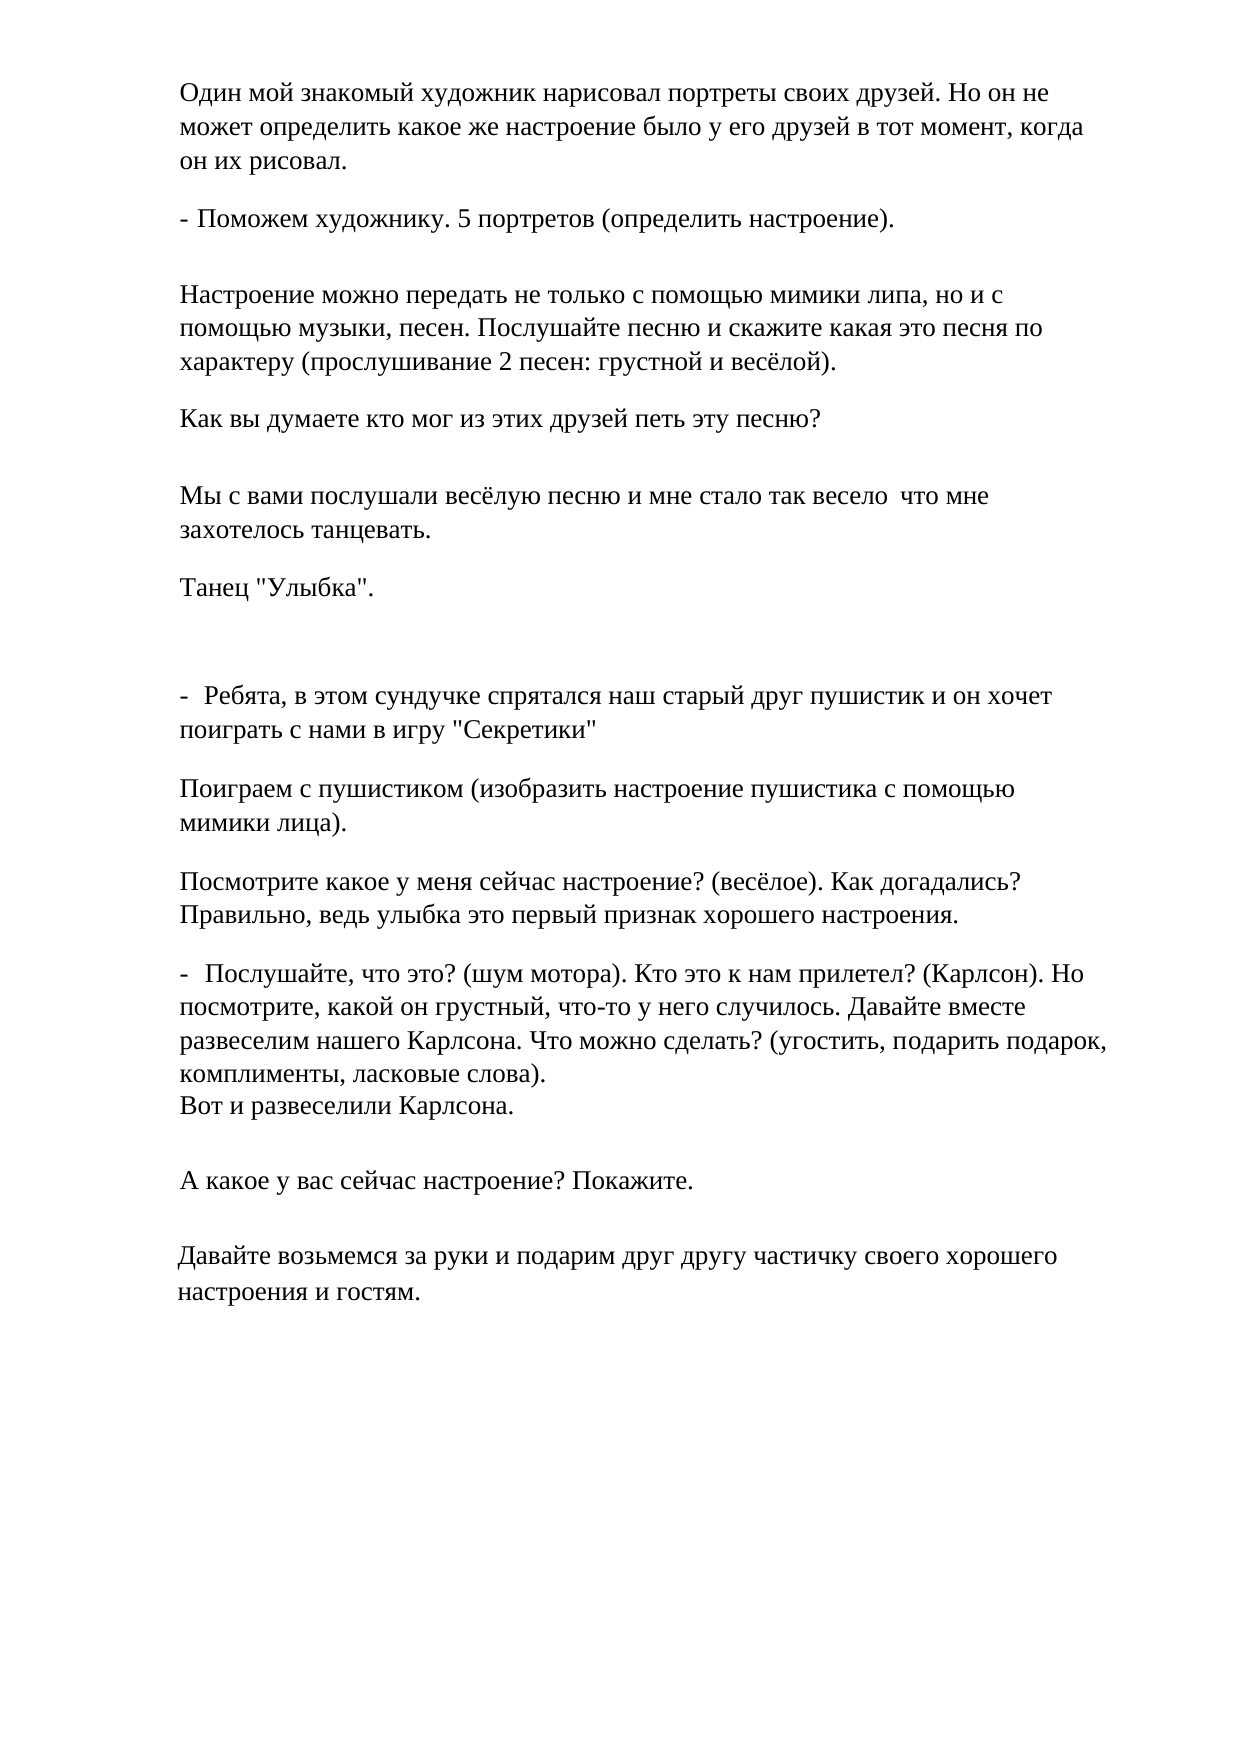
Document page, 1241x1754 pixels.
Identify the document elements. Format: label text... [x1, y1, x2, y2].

text Как вы думаете кто мог из этих друзей петь эту песню? [179, 402, 1152, 433]
list Поможем художнику. 5 портретов (определить настроение). [179, 202, 1152, 233]
text Один мой знакомый художник нарисовал портреты своих друзей. Но он не может определить какое же настроение было у его друзей в тот момент, когда он их рисовал. [179, 74, 1112, 177]
list Послушайте, что это? (шум мотора). Кто это к нам прилетел? (Карлсон). Но посмотрите, какой он грустный, что-то у него случилось. Давайте вместе развеселим нашего Карлсона. Что можно сделать? (угостить, подарить подарок, комплименты, ласковые слова). [179, 955, 1112, 1089]
text А какое у вас сейчас настроение? Покажите. [179, 1164, 1152, 1196]
text Настроение можно передать не только с помощью мимики липа, но и с помощью музыки, песен. Послушайте песню и скажите какая это песня по характеру (прослушивание 2 песен: грустной и весёлой). [179, 277, 1112, 377]
text Поиграем с пушистиком (изобразить настроение пушистика с помощью мимики лица). [179, 770, 1112, 838]
list Ребята, в этом сундучке спрятался наш старый друг пушистик и он хочет поиграть с нами в игру "Секретики" [179, 677, 1112, 745]
text Вот и развеселили Карлсона. [179, 1089, 1152, 1121]
text Мы с вами послушали весёлую песню и мне стало так весело что мне захотелось танцевать. [179, 477, 1112, 546]
text Давайте возьмемся за руки и подарим друг другу частичку своего хорошего настроения и гостям. [177, 1239, 1152, 1306]
text Посмотрите какое у меня сейчас настроение? (весёлое). Как догадались? Правильно, ведь улыбка это первый признак хорошего настроения. [179, 863, 1112, 930]
text Танец "Улыбка". [179, 571, 1152, 602]
